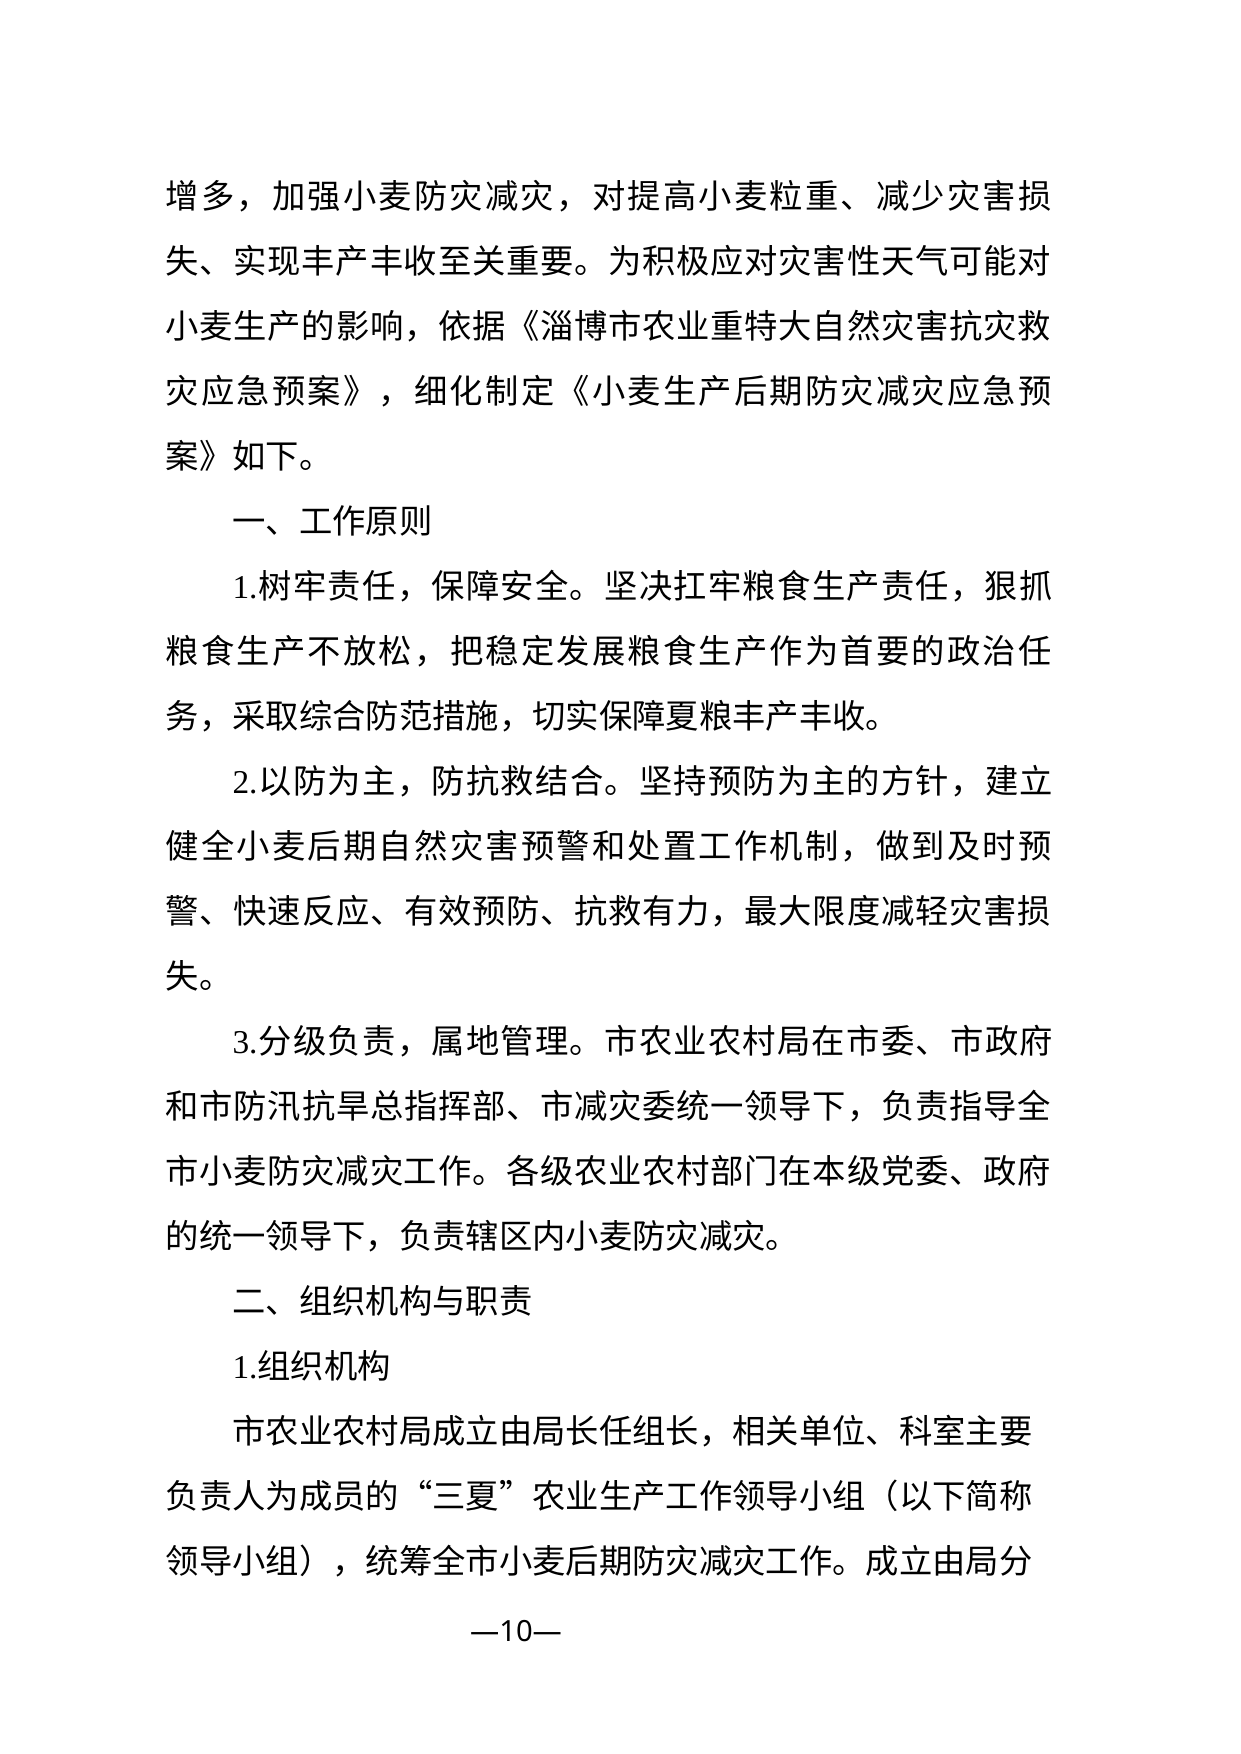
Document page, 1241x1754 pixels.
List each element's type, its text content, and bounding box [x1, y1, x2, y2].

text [166, 1397, 1053, 1592]
text 一、工作原则 [166, 487, 1053, 552]
text 1.组织机构 [166, 1332, 1053, 1397]
text 二、组织机构与职责 [166, 1267, 1053, 1332]
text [166, 162, 1053, 487]
text 3.分级负责，属地管理。市农业农村局在市委、市政府和市防汛抗旱总指挥部、市减灾委统一领导下，负责指导全市小麦防灾减灾工作。各级农业农村部门在本级党委、政府的统一领导下，负责辖区内小麦防灾减灾。 [166, 1007, 1053, 1267]
text 1.树牢责任，保障安全。坚决扛牢粮食生产责任，狠抓粮食生产不放松，把稳定发展粮食生产作为首要的政治任务，采取综合防范措施，切实保障夏粮丰产丰收。 [166, 552, 1053, 747]
text 2.以防为主，防抗救结合。坚持预防为主的方针，建立健全小麦后期自然灾害预警和处置工作机制，做到及时预警、快速反应、有效预防、抗救有力，最大限度减轻灾害损失。 [166, 747, 1053, 1007]
